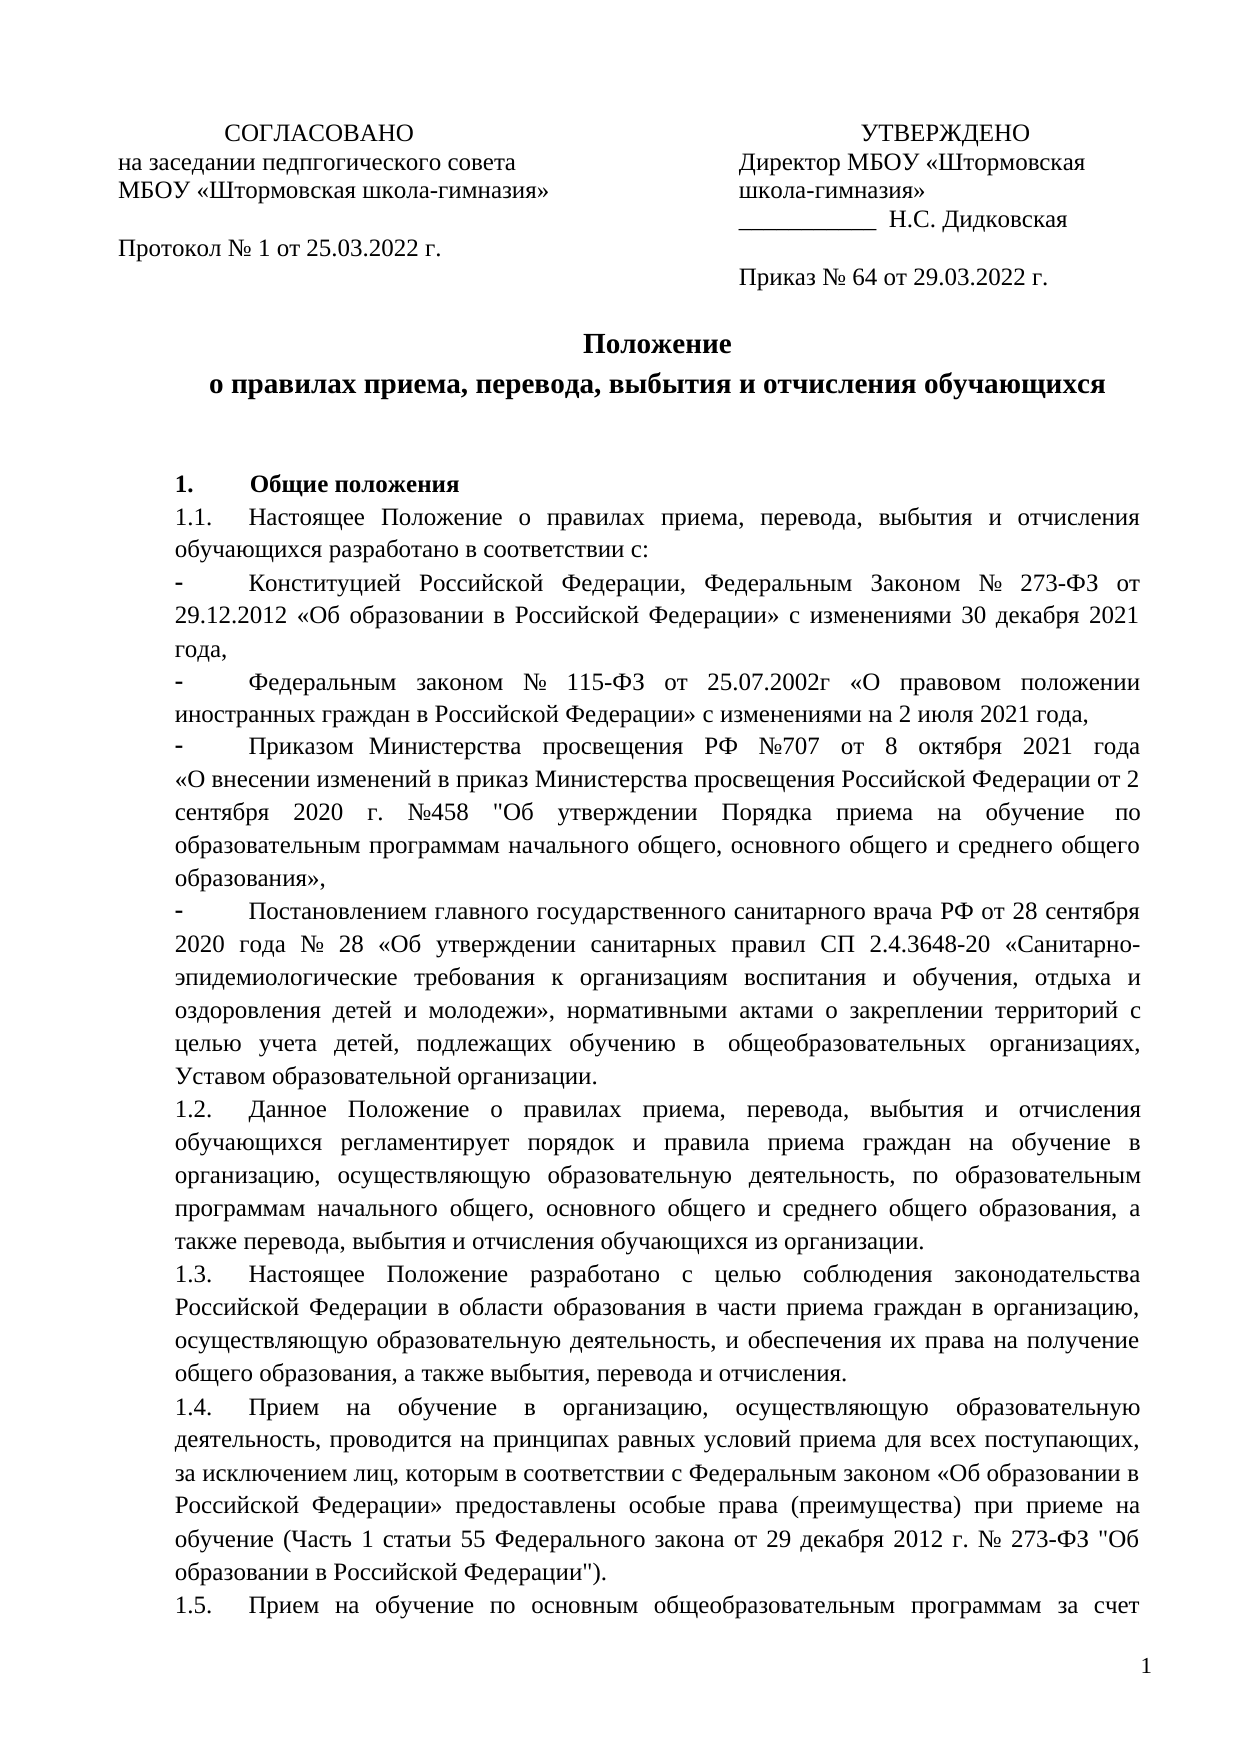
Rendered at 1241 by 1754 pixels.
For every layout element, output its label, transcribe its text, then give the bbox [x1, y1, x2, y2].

list Общие положения [174, 469, 1152, 497]
list Приказом Министерства просвещения РФ №707 от 8 октября 2021 года [174, 731, 1152, 760]
list Федеральным законом № 115-ФЗ от 25.07.2002г «О правовом положении иностранных граждан в Российской Федерации» с изменениями на 2 июля 2021 года, [174, 667, 1141, 728]
list Постановлением главного государственного санитарного врача РФ от 28 сентября 2020 года № 28 «Об утверждении санитарных правил СП 2.4.3648-20 «Санитарно-эпидемиологические требования к организациям воспитания и обучения, отдыха и оздоровления детей и молодежи», нормативными актами о закреплении территорий с целью учета детей, подлежащих обучению в общеобразовательных организациях, Уставом образовательной организации. [174, 896, 1141, 1090]
table_header УТВЕРЖДЕНО Директор МБОУ «Штормовская школа-гимназия» ___________ Н.С. Дидковская Приказ № 64 от 29.03.2022 г. [728, 118, 1163, 291]
text «О внесении изменений в приказ Министерства просвещения Российской Федерации от 2 сентября 2020 г. №458 "Об утверждении Порядка приема на обучение по образовательным программам начального общего, основного общего и среднего общего образования», [174, 764, 1141, 892]
text Положение [207, 326, 1108, 359]
list Данное Положение о правилах приема, перевода, выбытия и отчисления обучающихся регламентирует порядок и правила приема граждан на обучение в организацию, осуществляющую образовательную деятельность, по образовательным программам начального общего, основного общего и среднего общего образования, а также перевода, выбытия и отчисления обучающихся из организации. [174, 1094, 1141, 1255]
list Настоящее Положение о правилах приема, перевода, выбытия и отчисления обучающихся разработано в соответствии с: [174, 502, 1140, 563]
table_header СОГЛАСОВАНО на заседании педпгогического совета МБОУ «Штормовская школа-гимназия» Протокол № 1 от 25.03.2022 г. [107, 118, 727, 291]
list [174, 1590, 1140, 1618]
list Конституцией Российской Федерации, Федеральным Законом № 273-ФЗ от 29.12.2012 «Об образовании в Российской Федерации» с изменениями 30 декабря 2021 года, [174, 568, 1140, 662]
list Прием на обучение в организацию, осуществляющую образовательную деятельность, проводится на принципах равных условий приема для всех поступающих, за исключением лиц, которым в соответствии с Федеральным законом «Об образовании в Российской Федерации» предоставлены особые права (преимущества) при приеме на обучение (Часть 1 статьи 55 Федерального закона от 29 декабря 2012 г. № 273-ФЗ "Об образовании в Российской Федерации"). [174, 1392, 1140, 1585]
text о правилах приема, перевода, выбытия и отчисления обучающихся [207, 366, 1108, 400]
list Настоящее Положение разработано с целью соблюдения законодательства Российской Федерации в области образования в части приема граждан в организацию, осуществляющую образовательную деятельность, и обеспечения их права на получение общего образования, а также выбытия, перевода и отчисления. [174, 1259, 1140, 1387]
